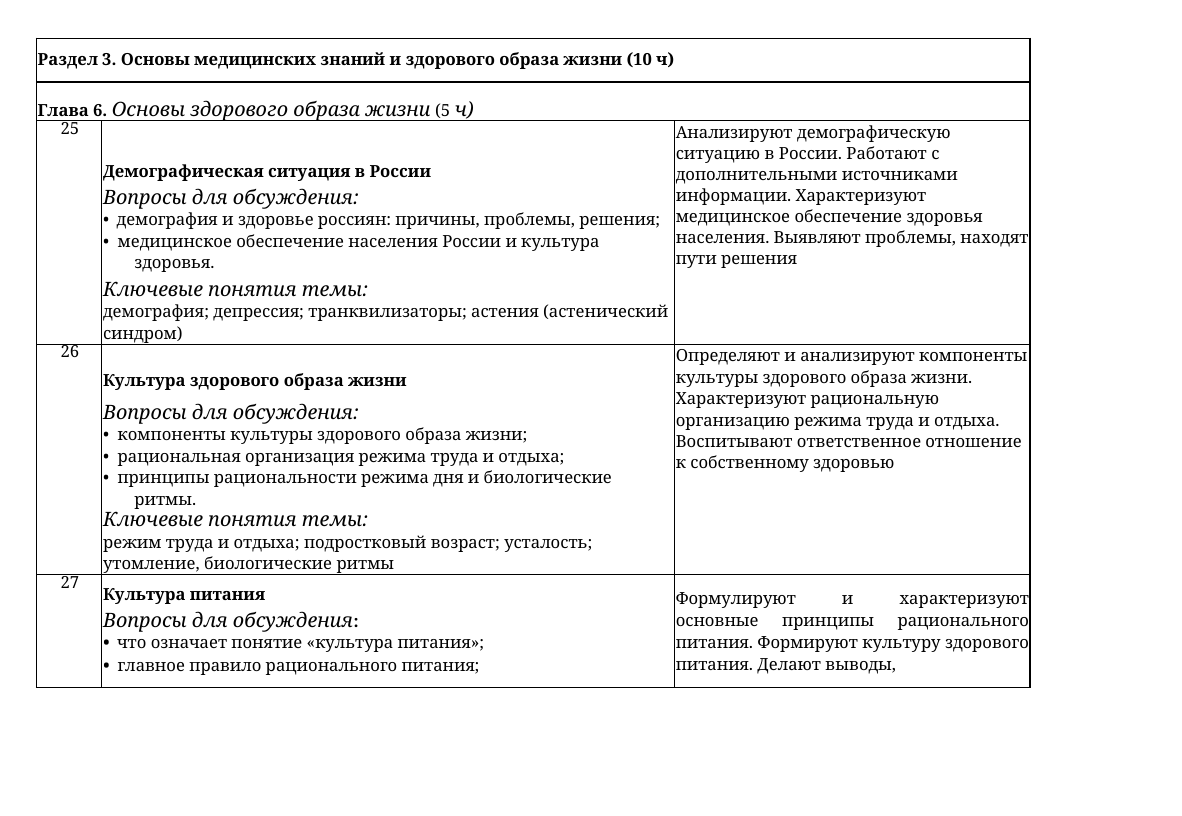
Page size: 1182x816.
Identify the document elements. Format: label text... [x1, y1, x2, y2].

table_cell Анализируют демографическую ситуацию в России. Работают с дополнительными источниками информации. Характеризуют медицинское обеспечение здоровья населения. Выявляют проблемы, находят пути решения [675, 121, 1029, 343]
table_cell Демографическая ситуация в России Вопросы для обсуждения: демография и здоровье россиян: причины, проблемы, решения; медицинское обеспечение населения России и культура здоровья. Ключевые понятия темы: демография; депрессия; транквилизаторы; астения (астенический синдром) [102, 121, 674, 343]
table_cell 26 [37, 345, 101, 574]
table_header Раздел 3. Основы медицинских знаний и здорового образа жизни (10 ч) [37, 39, 1029, 81]
table_cell 25 [37, 121, 101, 343]
table_cell Формулируют и характеризуют основные принципы рационального питания. Формируют культуру здорового питания. Делают выводы, [675, 575, 1029, 687]
table_cell Культура питания Вопросы для обсуждения: что означает понятие «культура питания»; главное правило рационального питания; [102, 575, 674, 687]
table_cell 27 [37, 575, 101, 687]
table_cell Культура здорового образа жизни Вопросы для обсуждения: компоненты культуры здорового образа жизни; рациональная организация режима труда и отдыха; принципы рациональности режима дня и биологические ритмы. Ключевые понятия темы: режим труда и отдыха; подростковый возраст; усталость; утомление, биологические ритмы [102, 345, 674, 574]
table_cell Определяют и анализируют компоненты культуры здорового образа жизни. Характеризуют рациональную организацию режима труда и отдыха. Воспитывают ответственное отношение к собственному здоровью [675, 345, 1029, 574]
table_cell Глава 6. Основы здорового образа жизни (5 ч) [37, 83, 1029, 120]
